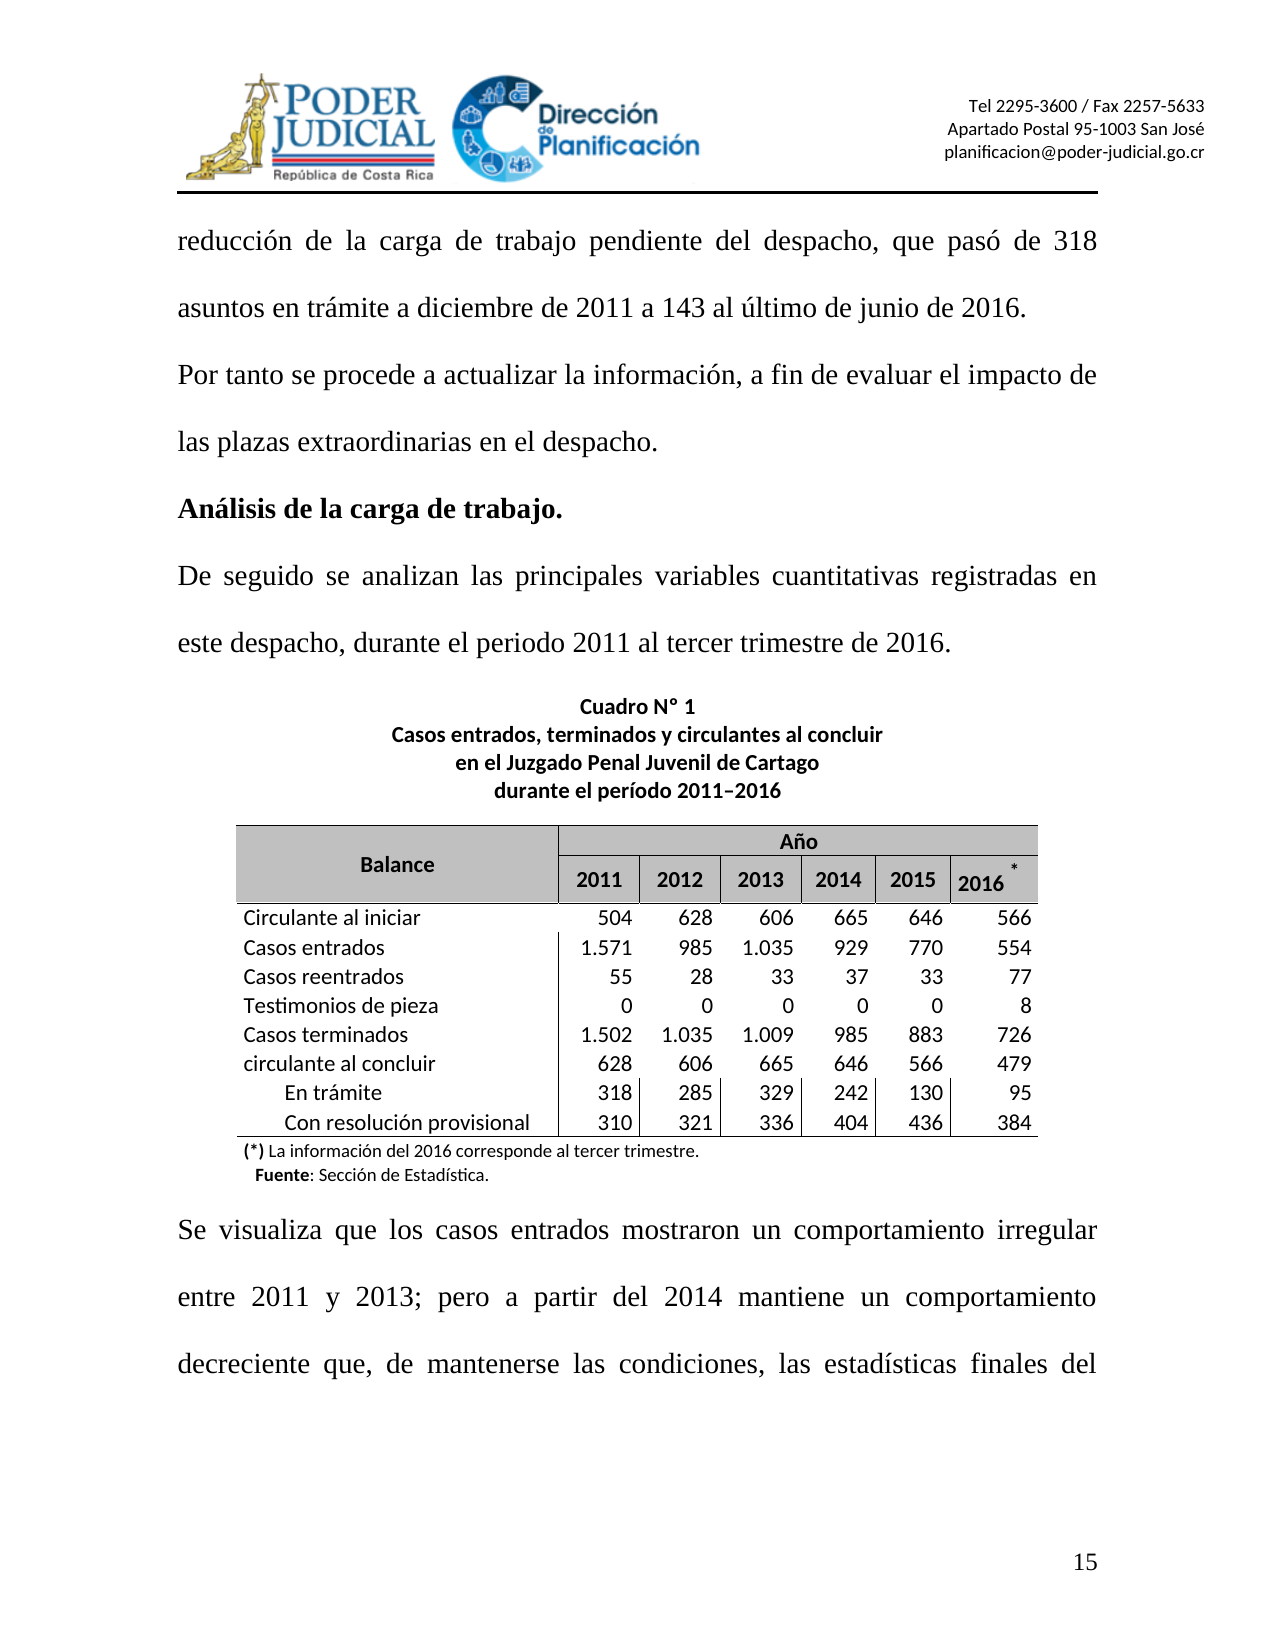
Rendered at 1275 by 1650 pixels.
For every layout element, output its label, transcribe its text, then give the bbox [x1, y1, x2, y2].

table_cell 436 [876, 1108, 950, 1136]
table_cell Casos reentrados [237, 962, 558, 990]
table_cell 130 [876, 1079, 950, 1107]
text durante el período 2011–2016 [177, 776, 1098, 804]
table_cell 242 [802, 1079, 875, 1107]
table_cell 646 [802, 1049, 875, 1077]
table_cell 2014 [802, 856, 875, 902]
table_cell (*) La información del 2016 corresponde al tercer trimestre. [237, 1137, 1038, 1163]
table_cell 318 [559, 1079, 639, 1107]
table_cell 665 [802, 904, 875, 932]
table_cell Circulante al iniciar [237, 904, 558, 932]
table_cell 646 [876, 904, 950, 932]
table_cell Con resolución provisional [237, 1108, 558, 1136]
text en el Juzgado Penal Juvenil de Cartago [177, 748, 1098, 776]
table_cell En trámite [237, 1079, 558, 1107]
table_cell 0 [640, 991, 720, 1019]
table_cell 285 [640, 1079, 720, 1107]
table_cell 770 [876, 933, 950, 961]
table_cell 0 [721, 991, 801, 1019]
table_cell 2015 [876, 856, 950, 902]
table_cell 2012 [640, 856, 720, 902]
table_cell 95 [951, 1079, 1038, 1107]
table_cell 628 [559, 1049, 639, 1077]
text Fuente: Sección de Estadística. [207, 1164, 1098, 1187]
table_header Año [559, 826, 1038, 855]
table_cell 1.571 [559, 933, 639, 961]
table_cell 404 [802, 1108, 875, 1136]
table_cell 329 [721, 1079, 801, 1107]
table_cell 2011 [559, 856, 639, 902]
table_header Balance [236, 826, 558, 902]
table_cell 606 [721, 904, 801, 932]
table_cell 77 [951, 962, 1038, 990]
table_cell Casos terminados [237, 1020, 558, 1048]
text Casos entrados, terminados y circulantes al concluir [177, 720, 1098, 748]
table_cell 726 [951, 1020, 1038, 1048]
table_cell 321 [640, 1108, 720, 1136]
table_cell 504 [559, 904, 639, 932]
table_cell 566 [951, 904, 1038, 932]
picture [185, 70, 436, 181]
text Análisis de la carga de trabajo. [177, 491, 1098, 525]
table_cell 1.009 [721, 1020, 801, 1048]
table_cell 8 [951, 991, 1038, 1019]
table_cell 33 [876, 962, 950, 990]
text Por tanto se procede a actualizar la información, a fin de evaluar el impacto de las plazas extraordinarias en el despacho. [177, 357, 1098, 458]
table_cell 883 [876, 1020, 950, 1048]
table_cell 384 [951, 1108, 1038, 1136]
table_cell 310 [559, 1108, 639, 1136]
table_cell 479 [951, 1049, 1038, 1077]
table_cell Testimonios de pieza [237, 991, 558, 1019]
table_cell 1.035 [640, 1020, 720, 1048]
table_cell 566 [876, 1049, 950, 1077]
table_cell 628 [640, 904, 720, 932]
table_cell 929 [802, 933, 875, 961]
table_cell 985 [802, 1020, 875, 1048]
table_cell Casos entrados [237, 933, 558, 961]
table_cell 0 [876, 991, 950, 1019]
text Cuadro Nº 1 [177, 692, 1098, 720]
table_cell 33 [721, 962, 801, 990]
table_cell 985 [640, 933, 720, 961]
table_cell 2016 * [951, 856, 1038, 902]
table_cell 0 [802, 991, 875, 1019]
table_cell 55 [559, 962, 639, 990]
table_cell 0 [559, 991, 639, 1019]
text De seguido se analizan las principales variables cuantitativas registradas en este despacho, durante el periodo 2011 al tercer trimestre de 2016. [177, 558, 1098, 659]
picture [447, 67, 703, 184]
table_cell 37 [802, 962, 875, 990]
table_cell 28 [640, 962, 720, 990]
table_cell 665 [721, 1049, 801, 1077]
table_cell 1.502 [559, 1020, 639, 1048]
table_cell 336 [721, 1108, 801, 1136]
table_cell 2013 [721, 856, 801, 902]
table_cell 1.035 [721, 933, 801, 961]
table_cell 554 [951, 933, 1038, 961]
table_cell 606 [640, 1049, 720, 1077]
table_cell circulante al concluir [237, 1049, 558, 1077]
